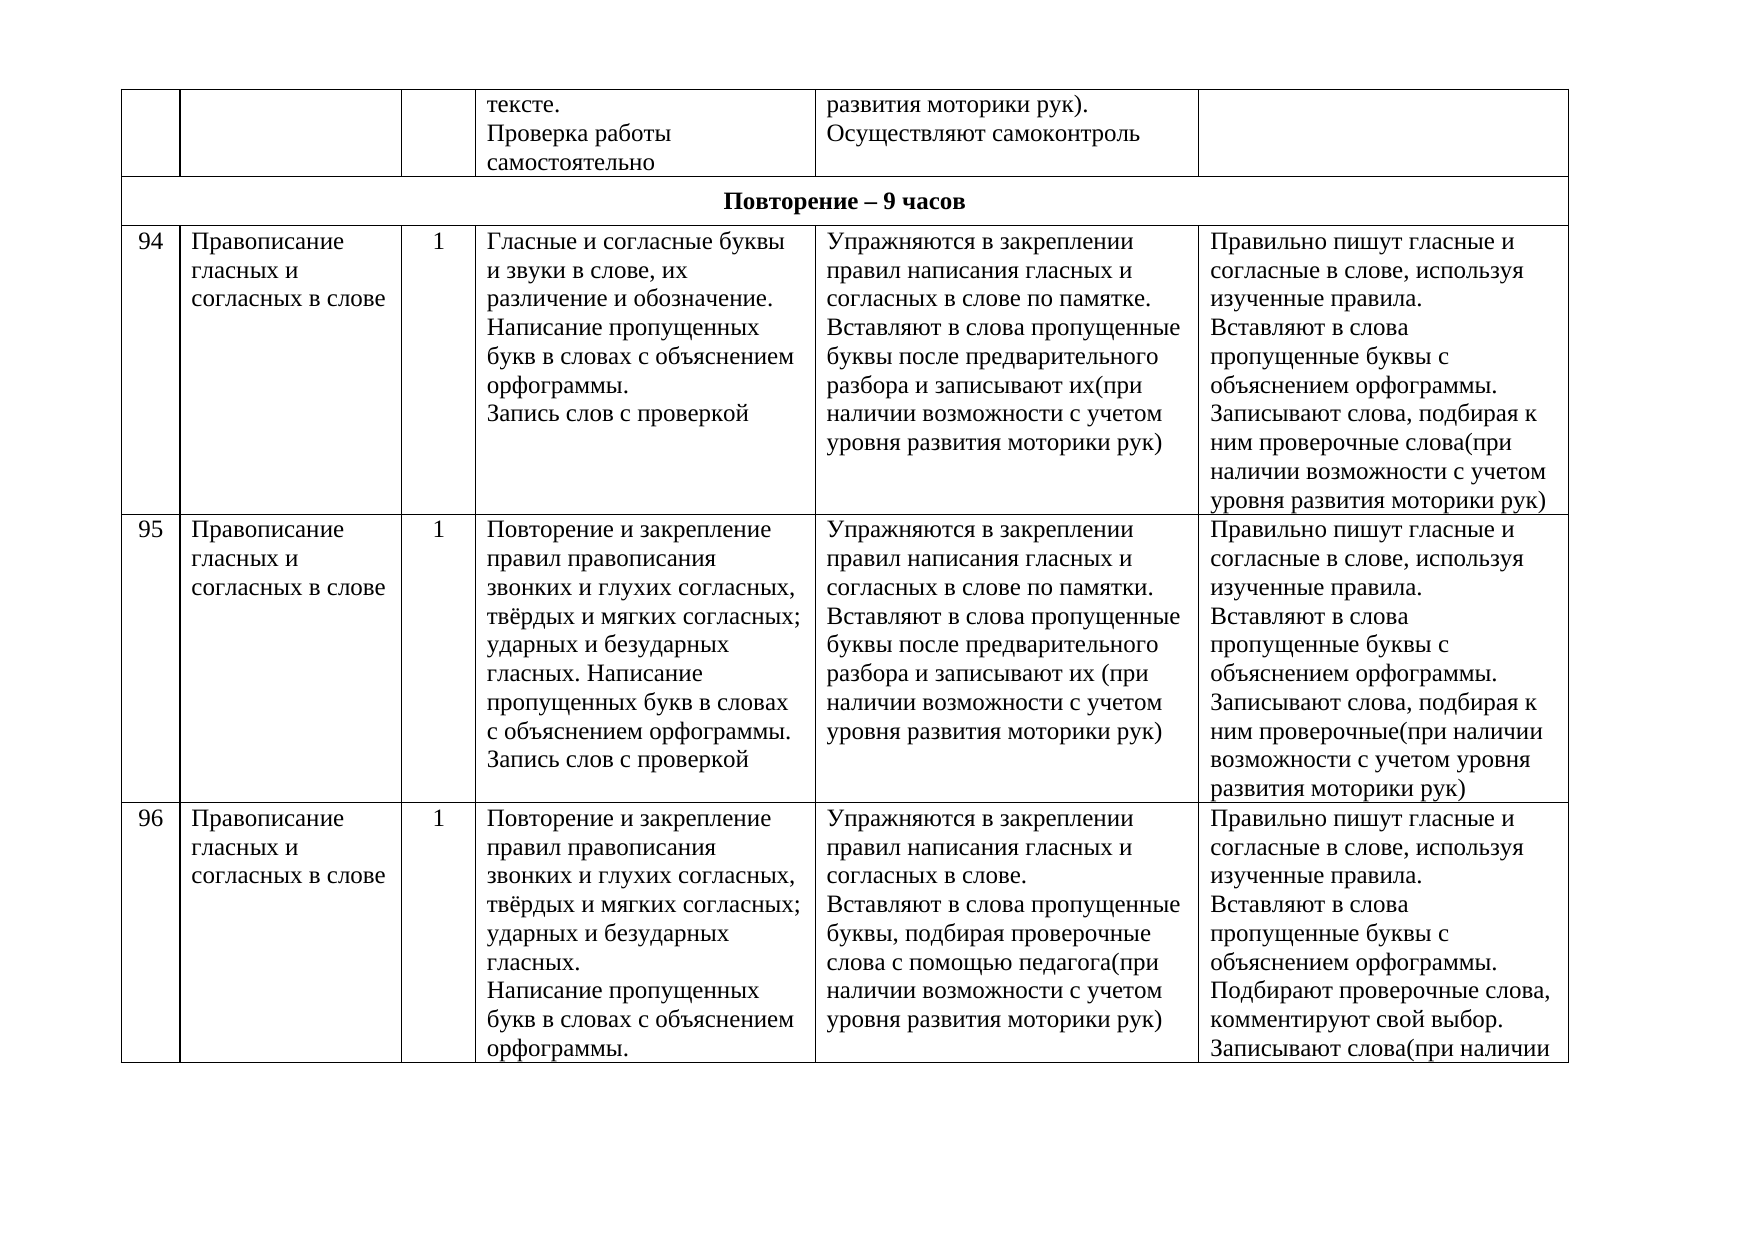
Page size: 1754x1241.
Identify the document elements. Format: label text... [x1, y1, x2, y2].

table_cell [181, 90, 401, 176]
table_cell 95 [122, 515, 179, 802]
table_cell Повторение – 9 часов [122, 177, 1568, 225]
table_cell Упражняются в закреплении правил написания гласных и согласных в слове по памятке. Вставляют в слова пропущенные буквы после предварительного разбора и записывают их(при наличии возможности с учетом уровня развития моторики рук) [816, 226, 1198, 513]
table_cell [1199, 803, 1568, 1062]
table_cell Правописание гласных и согласных в слове [181, 515, 401, 802]
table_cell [181, 803, 401, 1062]
table_cell 93 [122, 90, 179, 176]
table_cell 1 [402, 803, 475, 1062]
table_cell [476, 803, 815, 1062]
table_cell Правильно пишут гласные и согласные в слове, используя изученные правила. Вставляют в слова пропущенные буквы с объяснением орфограммы. Записывают слова, подбирая к ним проверочные слова(при наличии возможности с учетом уровня развития моторики рук) [1199, 226, 1568, 513]
table_cell Правописание гласных и согласных в слове [181, 226, 401, 513]
table_cell 1 [402, 226, 475, 513]
table_cell 96 [122, 803, 179, 1062]
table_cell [816, 90, 1198, 176]
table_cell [1199, 90, 1568, 176]
table_cell Повторение и закрепление правил правописания звонких и глухих согласных, твёрдых и мягких согласных; ударных и безударных гласных. Написание пропущенных букв в словах с объяснением орфограммы. Запись слов с проверкой [476, 515, 815, 802]
table_cell Упражняются в закреплении правил написания гласных и согласных в слове по памятки. Вставляют в слова пропущенные буквы после предварительного разбора и записывают их (при наличии возможности с учетом уровня развития моторики рук) [816, 515, 1198, 802]
table_cell 94 [122, 226, 179, 513]
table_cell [816, 803, 1198, 1062]
table_cell Гласные и согласные буквы и звуки в слове, их различение и обозначение. Написание пропущенных букв в словах с объяснением орфограммы. Запись слов с проверкой [476, 226, 815, 513]
table_cell Правильно пишут гласные и согласные в слове, используя изученные правила. Вставляют в слова пропущенные буквы с объяснением орфограммы. Записывают слова, подбирая к ним проверочные(при наличии возможности с учетом уровня развития моторики рук) [1199, 515, 1568, 802]
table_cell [476, 90, 815, 176]
table_cell 1 [402, 90, 475, 176]
table_cell 1 [402, 515, 475, 802]
